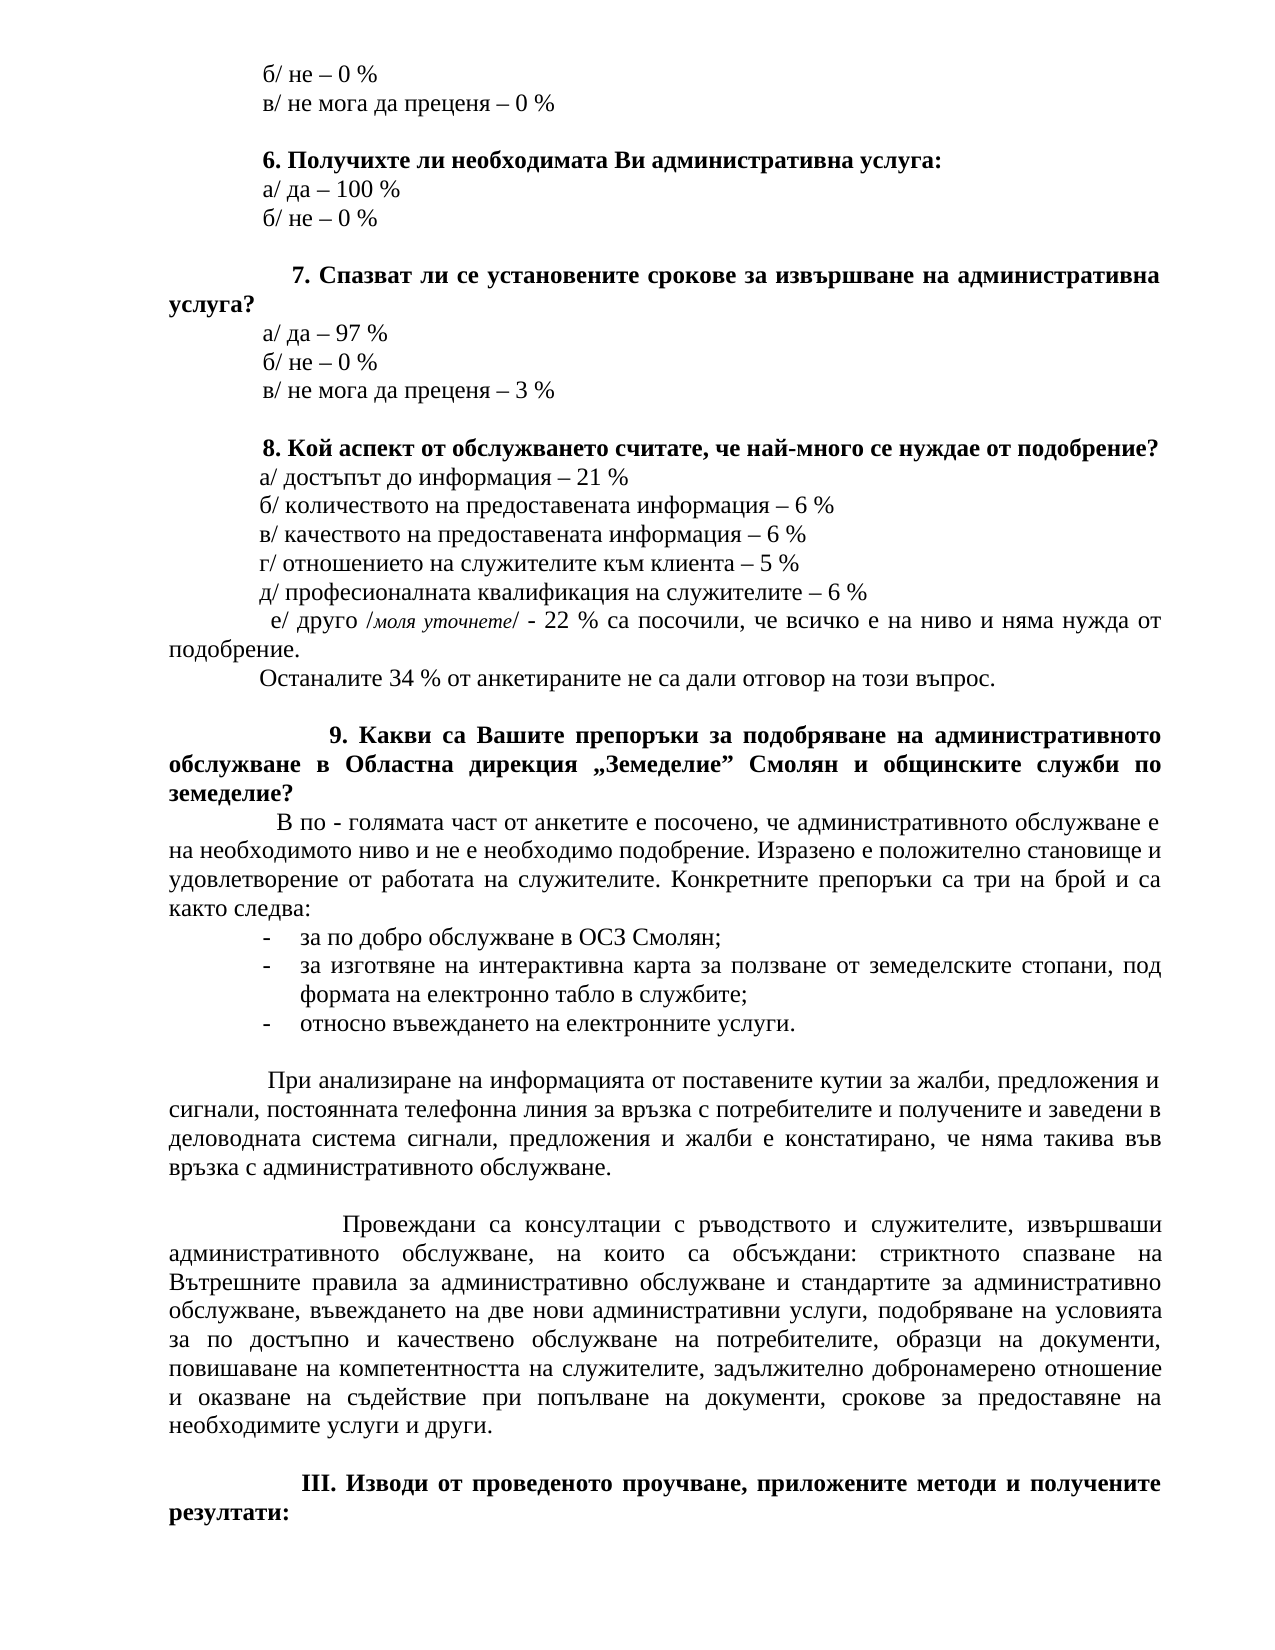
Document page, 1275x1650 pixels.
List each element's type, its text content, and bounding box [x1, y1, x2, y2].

text а/ да – 100 % [169, 174, 1162, 203]
text 7. Спазват ли се установените срокове за извършване на административна услуга? [169, 260, 1162, 318]
list за изготвяне на интерактивна карта за ползване от земеделските стопани, под формата на електронно табло в службите; [262, 950, 1162, 1008]
text 8. Кой аспект от обслужването считате, че най-много се нуждае от подобрение? [169, 433, 1162, 462]
text б/ не – 0 % [169, 347, 1162, 375]
text в/ качеството на предоставената информация – 6 % [169, 519, 1162, 548]
text Провеждани са консултации с ръводството и служителите, извършваши административното обслужване, на които са обсъждани: стриктното спазване на Вътрешните правила за административно обслужване и стандартите за административно обслужване, въвеждането на две нови административни услуги, подобряване на условията за по достъпно и качествено обслужване на потребителите, образци на документи, повишаване на компетентността на служителите, задължително добронамерено отношение и оказване на съдействие при попълване на документи, срокове за предоставяне на необходимите услуги и други. [169, 1209, 1162, 1439]
text в/ не мога да преценя – 0 % [169, 88, 1162, 117]
text а/ да – 97 % [169, 318, 1162, 347]
text а/ достъпът до информация – 21 % [169, 462, 1162, 490]
text д/ професионалната квалификация на служителите – 6 % [169, 577, 1162, 605]
text в/ не мога да преценя – 3 % [169, 375, 1162, 404]
text б/ не – 0 % [169, 203, 1162, 232]
text ІІІ. Изводи от проведеното проучване, приложените методи и получените резултати: [169, 1468, 1162, 1525]
text При анализиране на информацията от поставените кутии за жалби, предложения и сигнали, постоянната телефонна линия за връзка с потребителите и получените и заведени в деловодната система сигнали, предложения и жалби е констатирано, че няма такива във връзка с административното обслужване. [169, 1065, 1162, 1180]
text Останалите 34 % от анкетираните не са дали отговор на този въпрос. [169, 663, 1162, 692]
text В по - голямата част от анкетите е посочено, че административното обслужване е на необходимото ниво и не е необходимо подобрение. Изразено е положително становище и удовлетворение от работата на служителите. Конкретните препоръки са три на брой и са както следва: [169, 807, 1162, 922]
text 6. Получихте ли необходимата Ви административна услуга: [169, 145, 1162, 174]
list относно въвеждането на електронните услуги. [262, 1008, 1162, 1037]
text 9. Какви са Вашите препоръки за подобряване на административното обслужване в Областна дирекция „Земеделие” Смолян и общинските служби по земеделие? [169, 720, 1162, 807]
text г/ отношението на служителите към клиента – 5 % [169, 548, 1162, 577]
text е/ друго /моля уточнете/ - 22 % са посочили, че всичко е на ниво и няма нужда от подобрение. [169, 605, 1162, 663]
list за по добро обслужване в ОСЗ Смолян; [262, 922, 1162, 950]
text б/ не – 0 % [169, 59, 1162, 88]
text б/ количеството на предоставената информация – 6 % [169, 490, 1162, 519]
